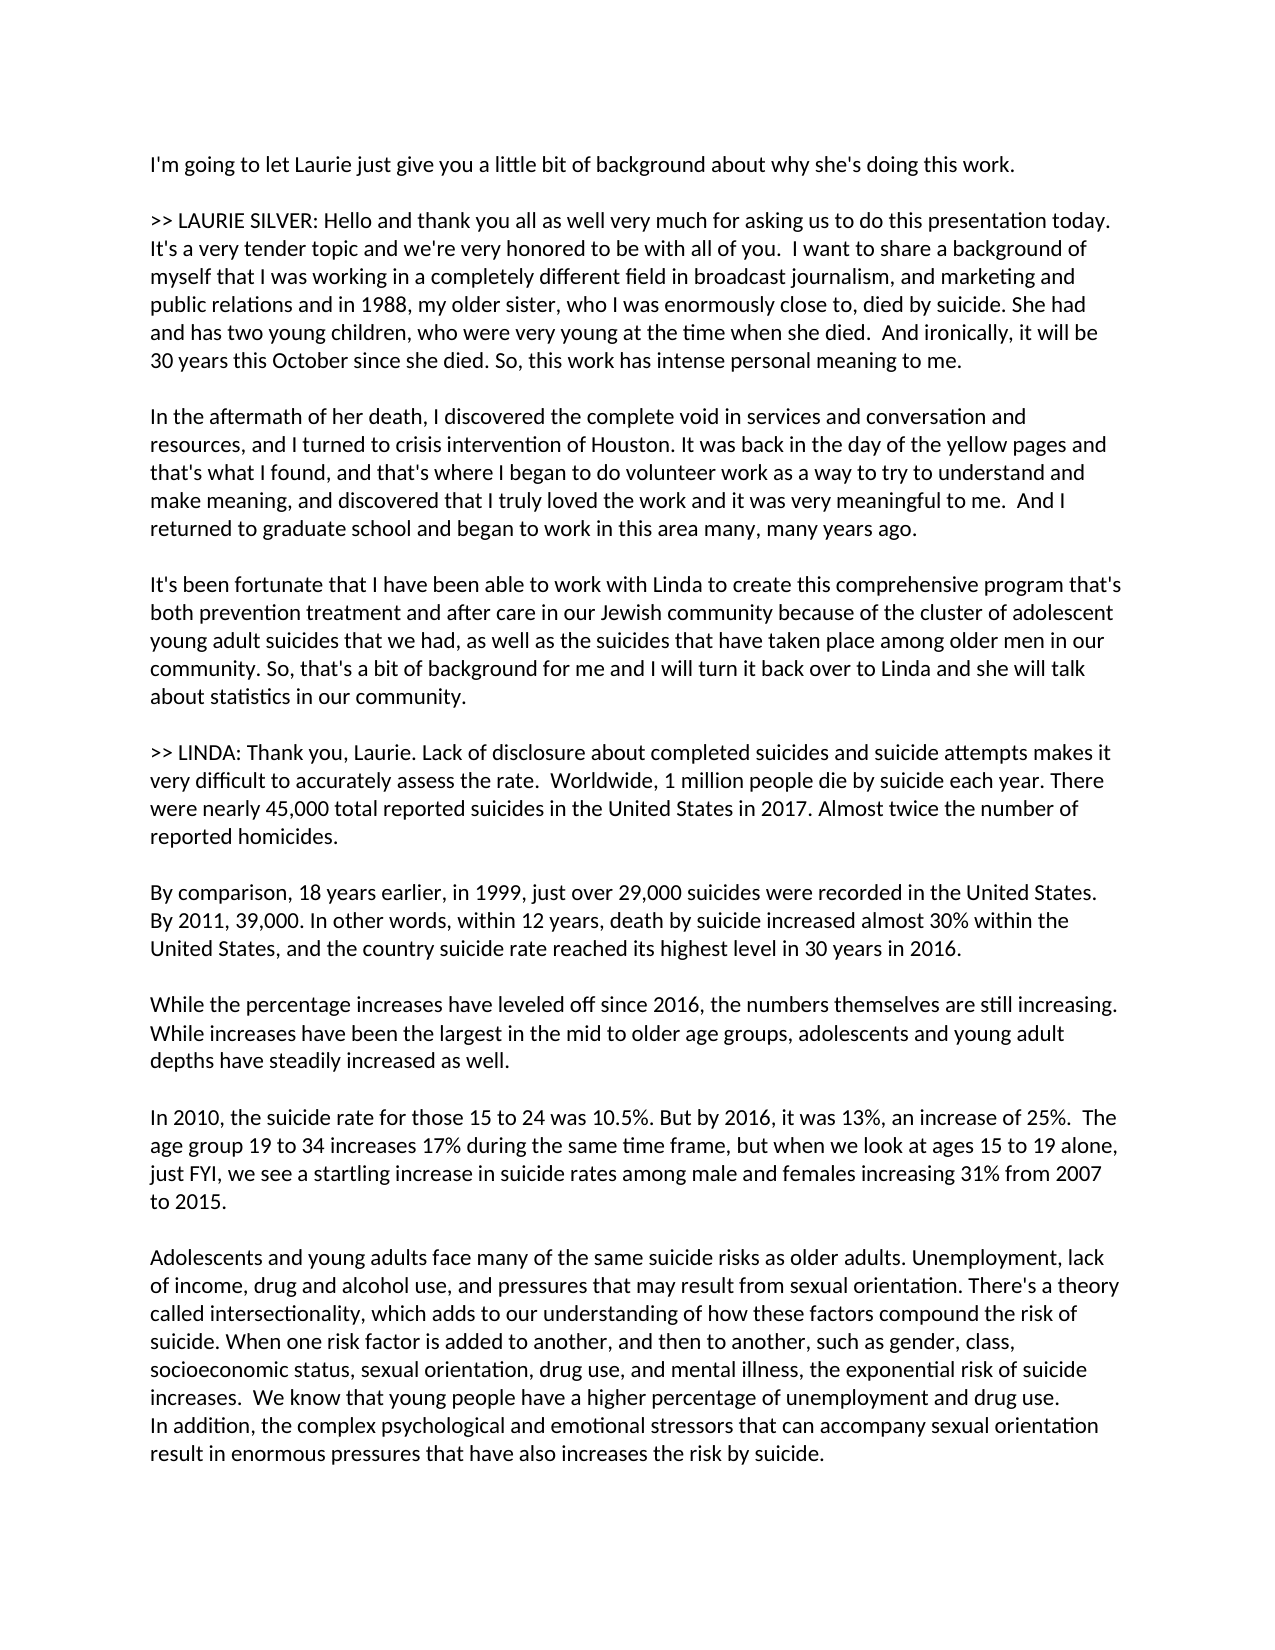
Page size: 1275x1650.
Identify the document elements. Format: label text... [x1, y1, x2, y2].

text In 2010, the suicide rate for those 15 to 24 was 10.5%. But by 2016, it was 13%, an increase of 25%. The age group 19 to 34 increases 17% during the same time frame, but when we look at ages 15 to 19 alone, just FYI, we see a startling increase in suicide rates among male and females increasing 31% from 2007 to 2015. [150, 1103, 1125, 1215]
text It's been fortunate that I have been able to work with Linda to create this comprehensive program that's both prevention treatment and after care in our Jewish community because of the cluster of adolescent young adult suicides that we had, as well as the suicides that have taken place among older men in our community. So, that's a bit of background for me and I will turn it back over to Linda and she will talk about statistics in our community. [150, 570, 1125, 710]
text In addition, the complex psychological and emotional stressors that can accompany sexual orientation result in enormous pressures that have also increases the risk by suicide. [150, 1411, 1125, 1467]
text By comparison, 18 years earlier, in 1999, just over 29,000 suicides were recorded in the United States. By 2011, 39,000. In other words, within 12 years, death by suicide increased almost 30% within the United States, and the country suicide rate reached its highest level in 30 years in 2016. [150, 878, 1125, 963]
text While the percentage increases have leveled off since 2016, the numbers themselves are still increasing. While increases have been the largest in the mid to older age groups, adolescents and young adult depths have steadily increased as well. [150, 991, 1125, 1075]
text Adolescents and young adults face many of the same suicide risks as older adults. Unemployment, lack of income, drug and alcohol use, and pressures that may result from sexual orientation. There's a theory called intersectionality, which adds to our understanding of how these factors compound the risk of suicide. When one risk factor is added to another, and then to another, such as gender, class, socioeconomic status, sexual orientation, drug use, and mental illness, the exponential risk of suicide increases. We know that young people have a higher percentage of unemployment and drug use. [150, 1243, 1125, 1411]
text In the aftermath of her death, I discovered the complete void in services and conversation and resources, and I turned to crisis intervention of Houston. It was back in the day of the yellow pages and that's what I found, and that's where I began to do volunteer work as a way to try to understand and make meaning, and discovered that I truly loved the work and it was very meaningful to me. And I returned to graduate school and began to work in this area many, many years ago. [150, 402, 1125, 542]
text >> LAURIE SILVER: Hello and thank you all as well very much for asking us to do this presentation today. It's a very tender topic and we're very honored to be with all of you. I want to share a background of myself that I was working in a completely different field in broadcast journalism, and marketing and public relations and in 1988, my older sister, who I was enormously close to, died by suicide. She had and has two young children, who were very young at the time when she died. And ironically, it will be 30 years this October since she died. So, this work has intense personal meaning to me. [150, 206, 1125, 374]
text I'm going to let Laurie just give you a little bit of background about why she's doing this work. [150, 150, 1125, 178]
text >> LINDA: Thank you, Laurie. Lack of disclosure about completed suicides and suicide attempts makes it very difficult to accurately assess the rate. Worldwide, 1 million people die by suicide each year. There were nearly 45,000 total reported suicides in the United States in 2017. Almost twice the number of reported homicides. [150, 738, 1125, 851]
